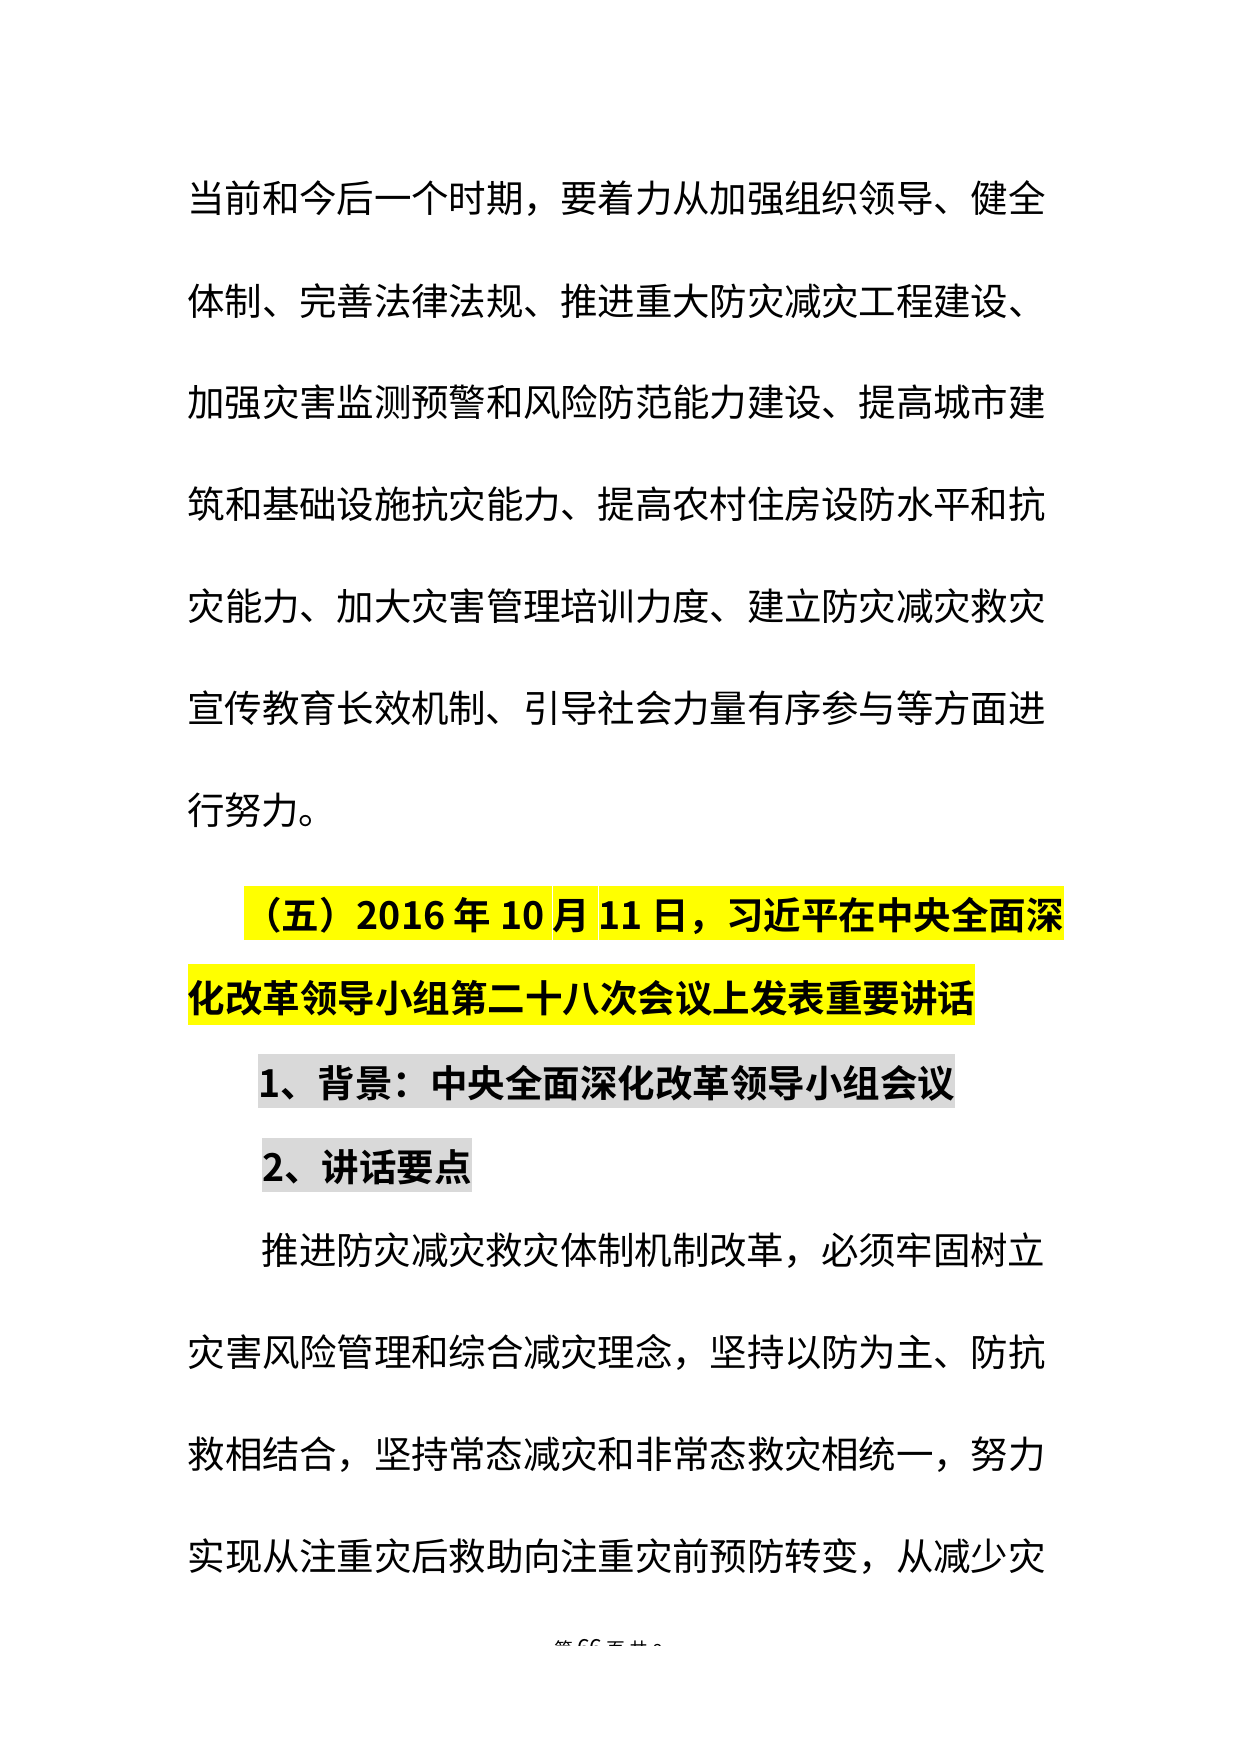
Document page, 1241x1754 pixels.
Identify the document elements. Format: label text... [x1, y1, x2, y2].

subtitle （五）2016 年 10 月 11 日，习近平在中央全面深 [172, 883, 1136, 941]
text 化改革领导小组第二十八次会议上发表重要讲话 [187, 963, 1221, 1025]
text 1、背景：中央全面深化改革领导小组会议 [143, 1048, 1070, 1109]
text 2、讲话要点 [262, 1132, 1221, 1194]
text 当前和今后一个时期，要着力从加强组织领导、健全体制、完善法律法规、推进重大防灾减灾工程建设、加强灾害监测预警和风险防范能力建设、提高城市建筑和基础设施抗灾能力、提高农村住房设防水平和抗灾能力、加大灾害管理培训力度、建立防灾减灾救灾宣传教育长效机制、引导社会力量有序参与等方面进行努力。 [187, 169, 1046, 836]
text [187, 1221, 1046, 1581]
